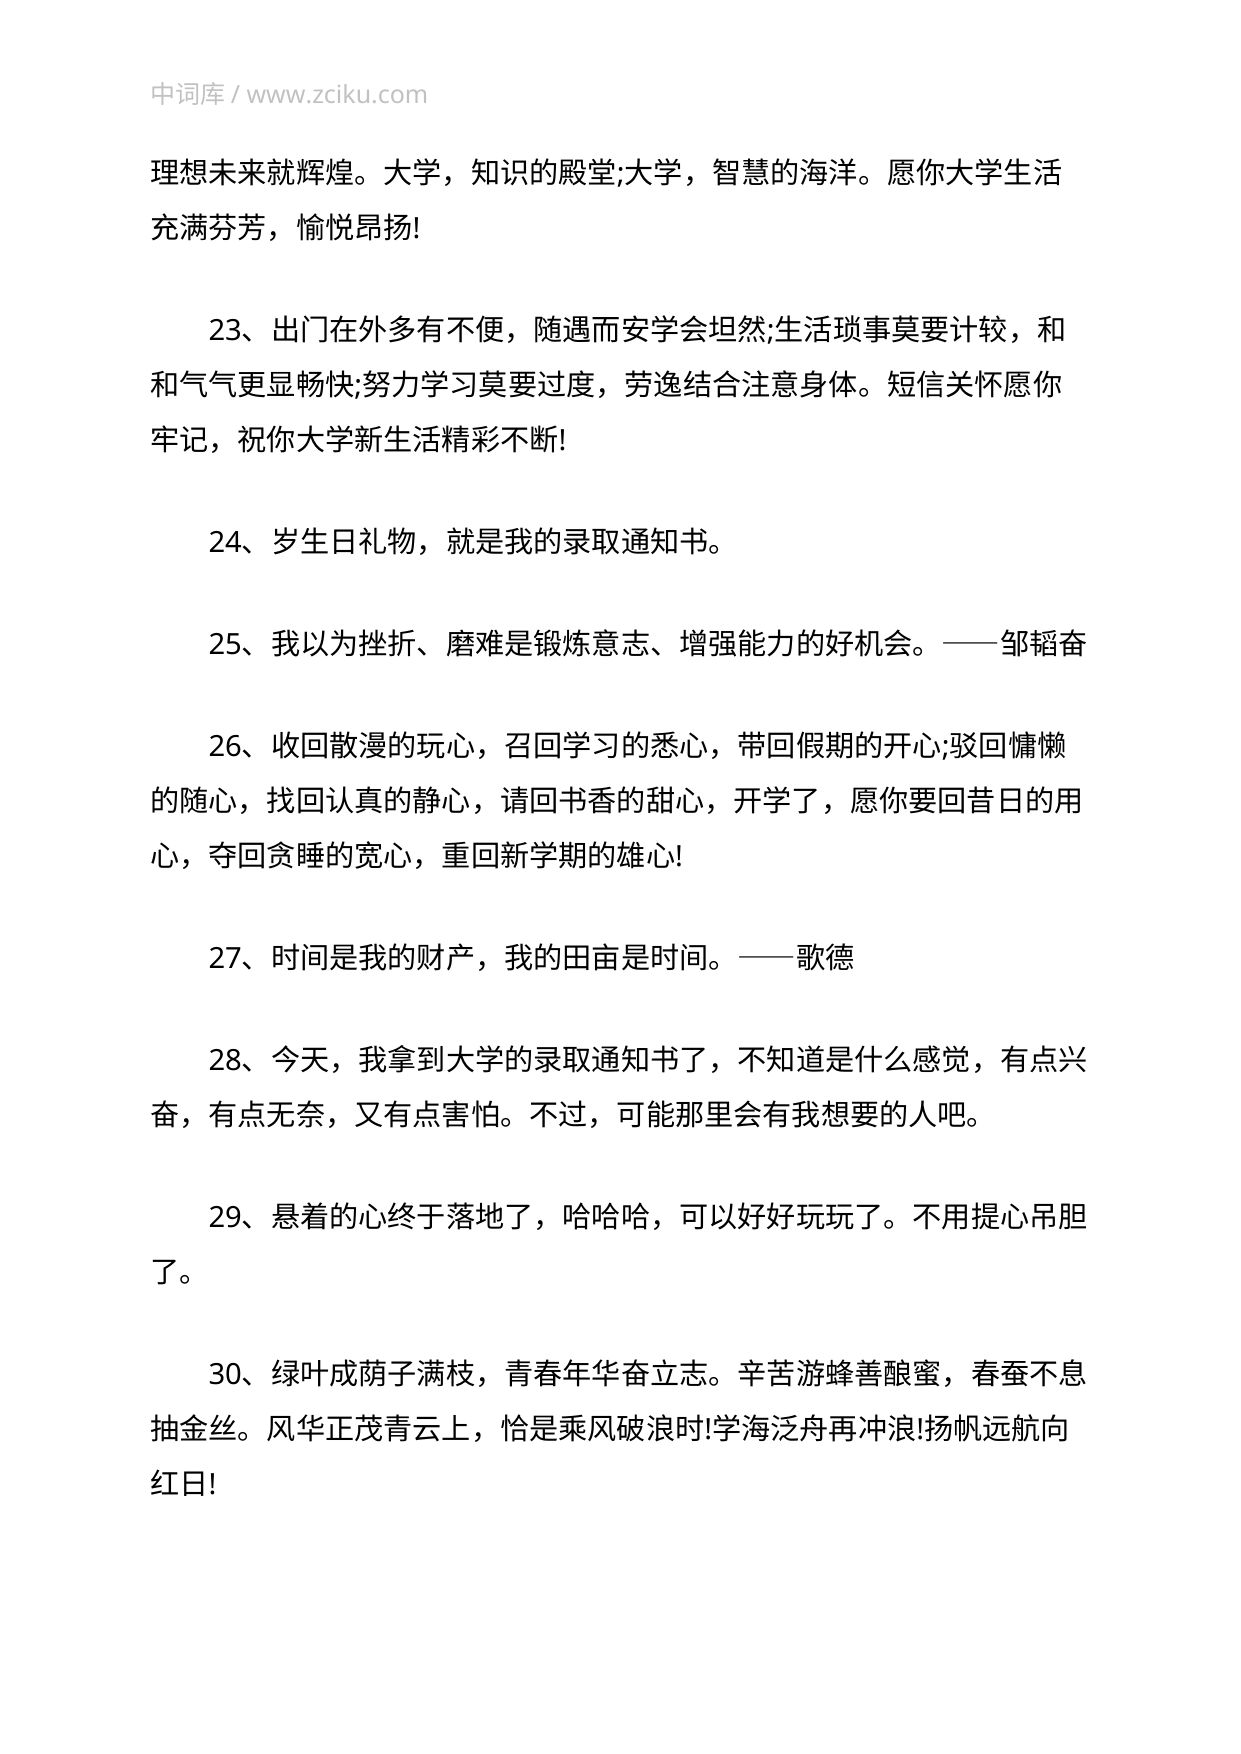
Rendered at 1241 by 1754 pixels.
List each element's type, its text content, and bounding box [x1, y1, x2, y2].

text 24、岁生日礼物，就是我的录取通知书。 [150, 519, 1090, 561]
text 28、今天，我拿到大学的录取通知书了，不知道是什么感觉，有点兴奋，有点无奈，又有点害怕。不过，可能那里会有我想要的人吧。 [150, 1037, 1090, 1134]
text 25、我以为挫折、磨难是锻炼意志、增强能力的好机会。——邹韬奋 [150, 621, 1090, 663]
text 30、绿叶成荫子满枝，青春年华奋立志。辛苦游蜂善酿蜜，春蚕不息抽金丝。风华正茂青云上，恰是乘风破浪时!学海泛舟再冲浪!扬帆远航向红日! [150, 1350, 1090, 1503]
text 29、悬着的心终于落地了，哈哈哈，可以好好玩玩了。不用提心吊胆了。 [150, 1193, 1090, 1291]
text 23、出门在外多有不便，随遇而安学会坦然;生活琐事莫要计较，和和气气更显畅快;努力学习莫要过度，劳逸结合注意身体。短信关怀愿你牢记，祝你大学新生活精彩不断! [150, 307, 1090, 459]
text 26、收回散漫的玩心，召回学习的悉心，带回假期的开心;驳回慵懒的随心，找回认真的静心，请回书香的甜心，开学了，愿你要回昔日的用心，夺回贪睡的宽心，重回新学期的雄心! [150, 723, 1090, 875]
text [150, 150, 1090, 247]
text 27、时间是我的财产，我的田亩是时间。——歌德 [150, 935, 1090, 977]
